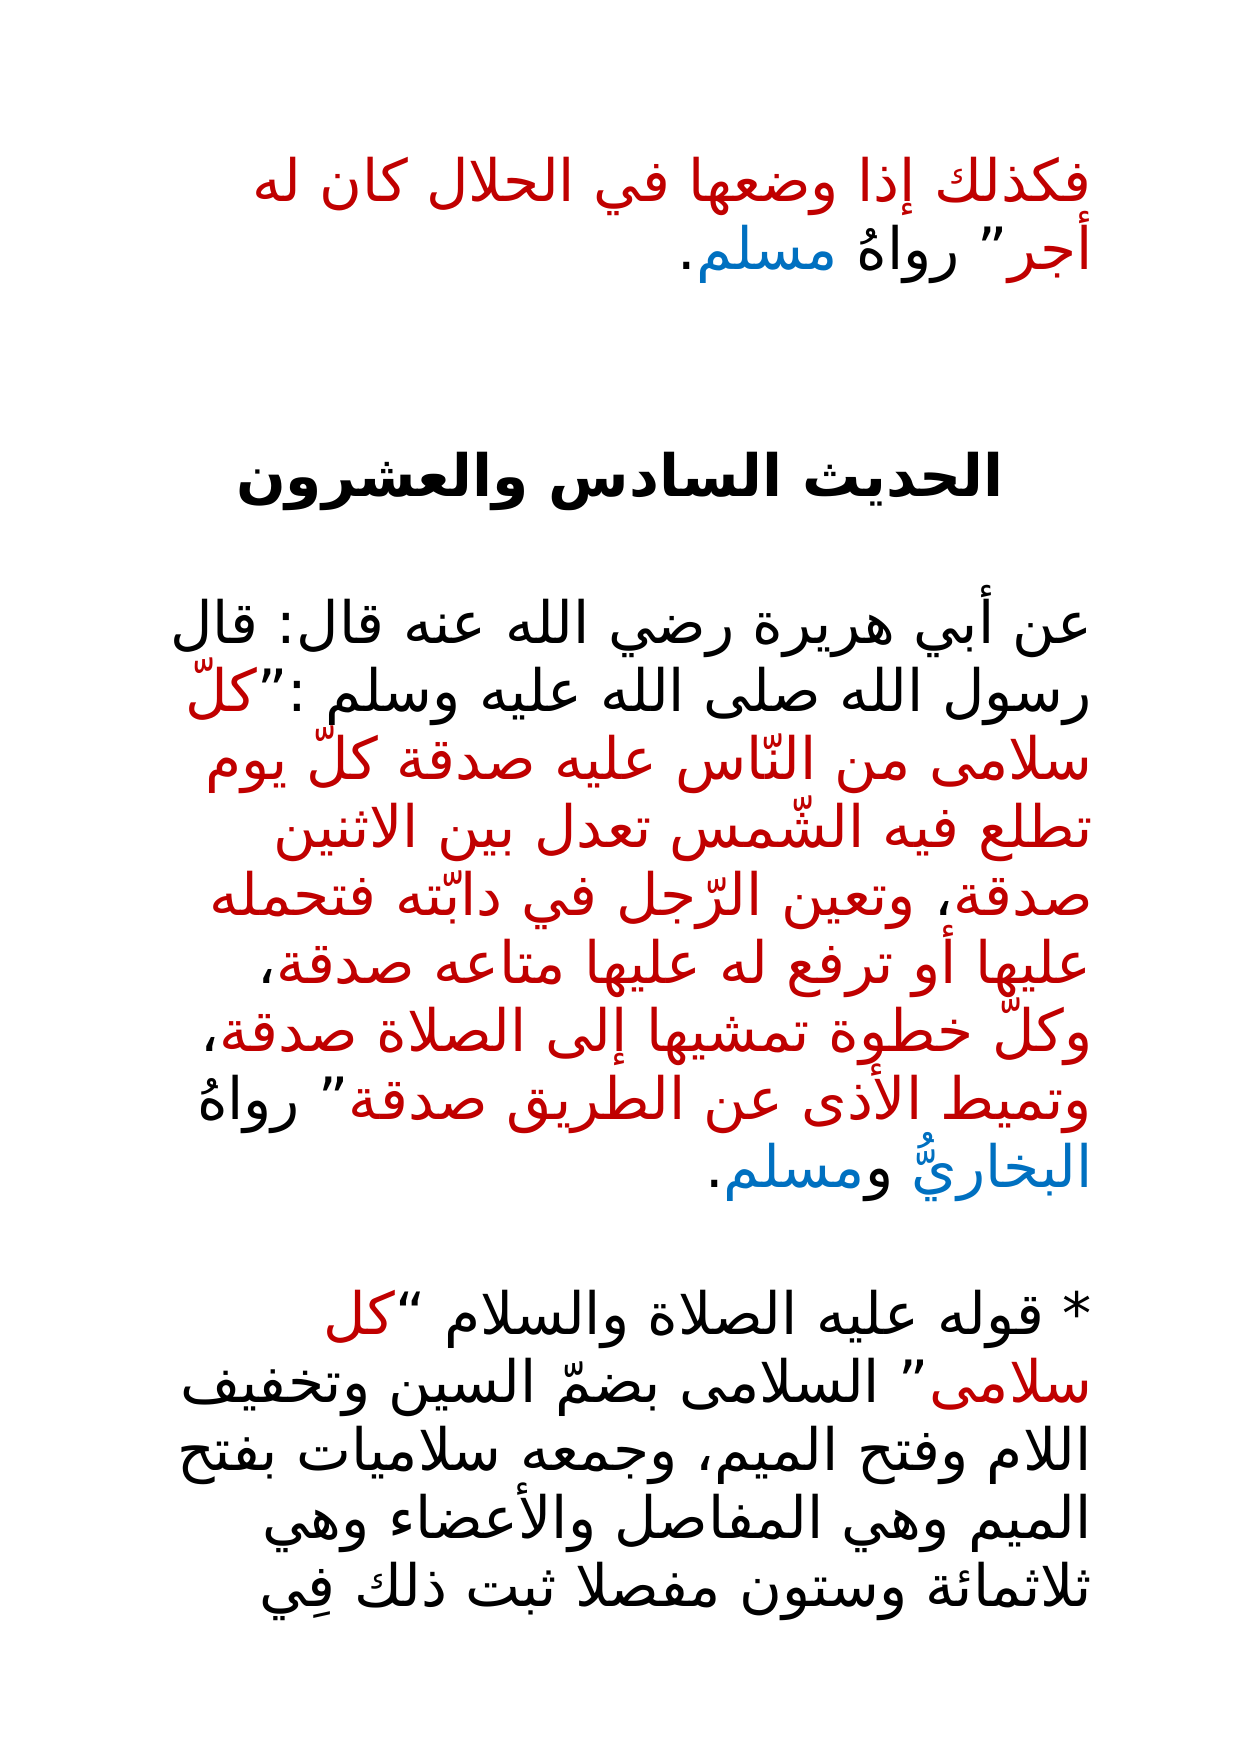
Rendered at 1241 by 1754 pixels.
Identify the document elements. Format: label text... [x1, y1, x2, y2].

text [148, 148, 1093, 283]
text عن أبي هريرة رضي الله عنه قال: قال رسول الله صلى الله عليه وسلم :”كلّ سلامى من النّاس عليه صدقة كلّ يوم تطلع فيه الشّمس تعدل بين الاثنين صدقة، وتعين الرّجل في دابّته فتحمله عليها أو ترفع له عليها متاعه صدقة، وكلّ خطوة تمشيها إلى الصلاة صدقة، وتميط الأذى عن الطريق صدقة” رواهُ البخاريُّ ومسلم. [148, 590, 1093, 1201]
text الحديث السادس والعشرون [148, 442, 1093, 510]
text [148, 1281, 1093, 1620]
